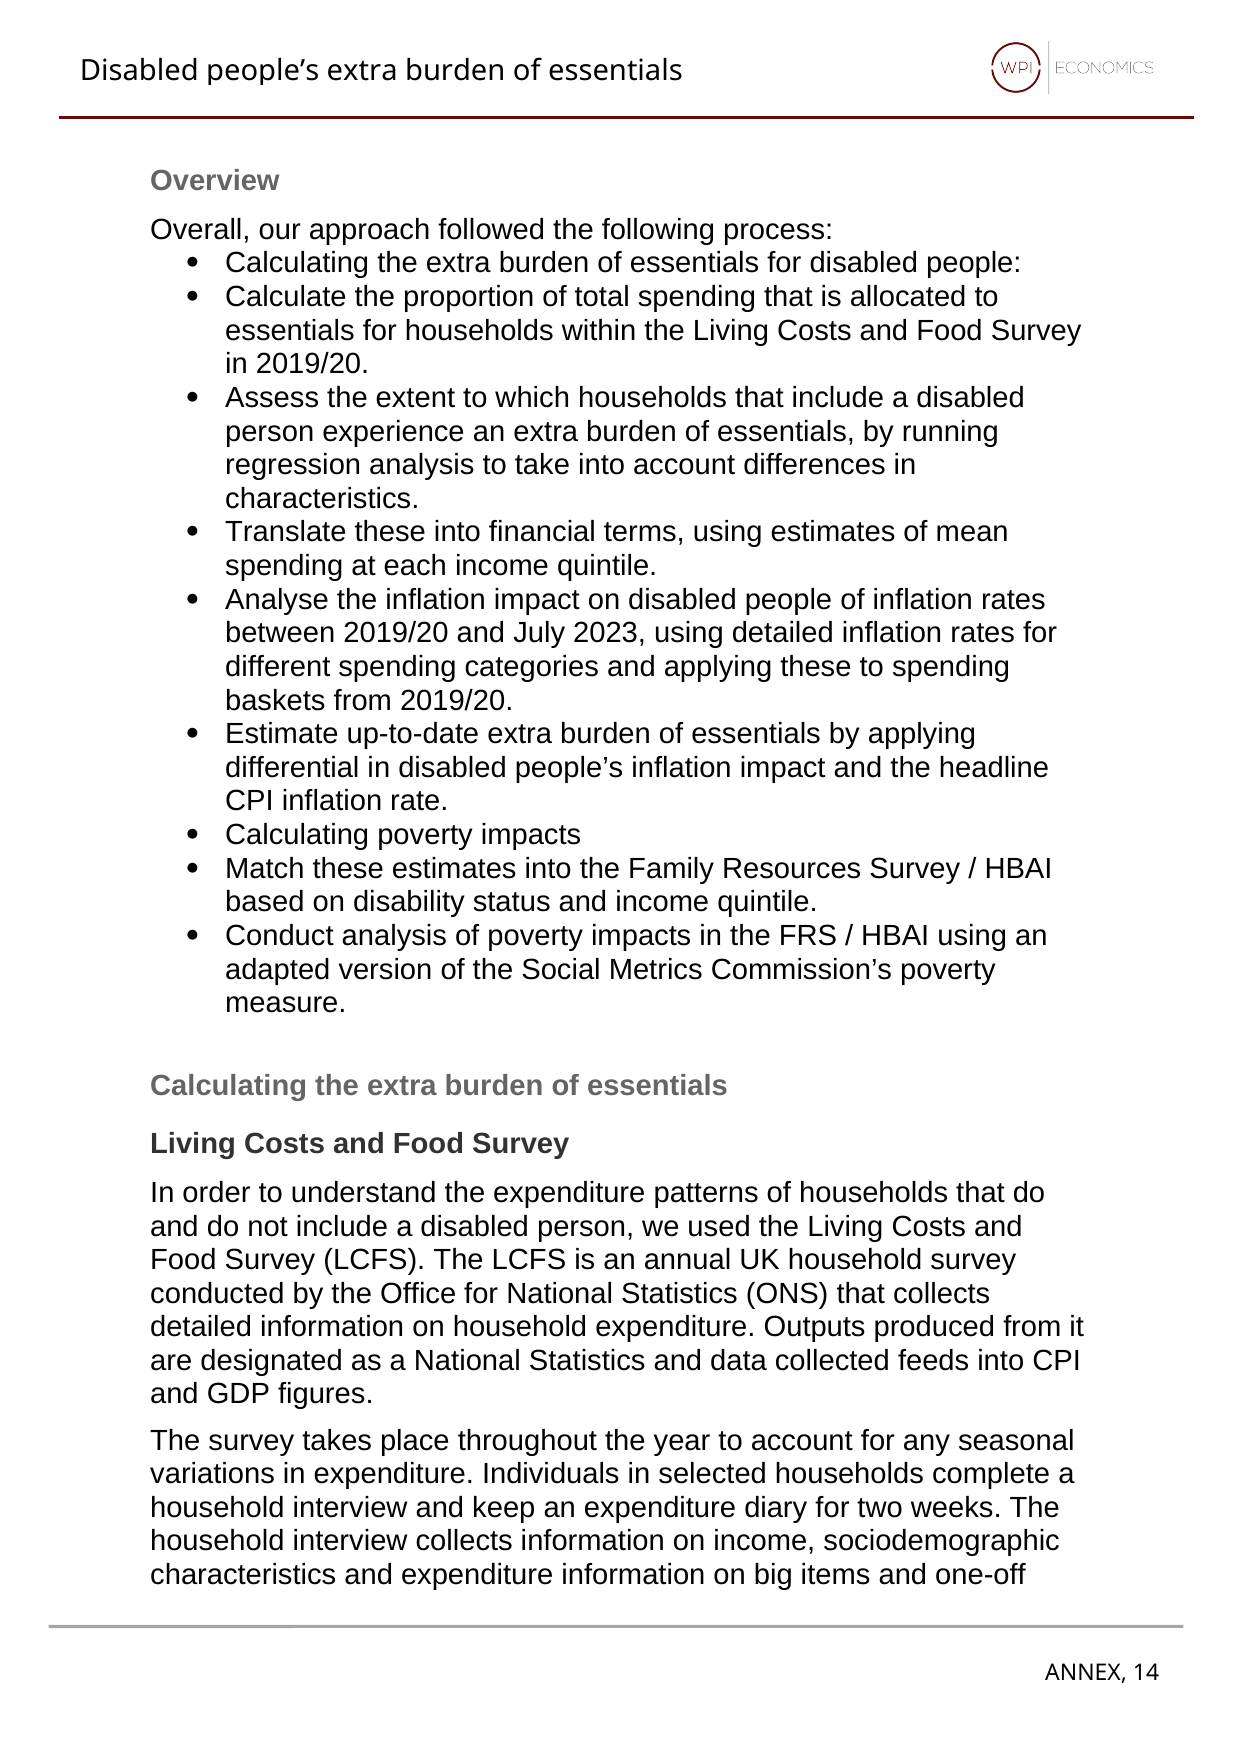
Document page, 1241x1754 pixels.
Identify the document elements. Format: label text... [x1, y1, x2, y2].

list Analyse the inflation impact on disabled people of inflation rates between 2019/20 and July 2023, using detailed inflation rates for different spending categories and applying these to spending baskets from 2019/20. [187, 582, 1090, 716]
list Translate these into financial terms, using estimates of mean spending at each income quintile. [187, 514, 1090, 582]
list Calculating poverty impacts [187, 817, 1090, 851]
list Assess the extent to which households that include a disabled person experience an extra burden of essentials, by running regression analysis to take into account differences in characteristics. [187, 380, 1090, 514]
list Calculating the extra burden of essentials for disabled people: [187, 245, 1090, 279]
picture [991, 41, 1153, 94]
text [150, 1422, 1090, 1590]
subtitle Overview [150, 162, 1090, 196]
list Conduct analysis of poverty impacts in the FRS / HBAI using an adapted version of the Social Metrics Commission’s poverty measure. [187, 918, 1090, 1019]
list Estimate up-to-date extra burden of essentials by applying differential in disabled people’s inflation impact and the headline CPI inflation rate. [187, 716, 1090, 817]
text In order to understand the expenditure patterns of households that do and do not include a disabled person, we used the Living Costs and Food Survey (LCFS). The LCFS is an annual UK household survey conducted by the Office for National Statistics (ONS) that collects detailed information on household expenditure. Outputs produced from it are designated as a National Statistics and data collected feeds into CPI and GDP figures. [150, 1175, 1090, 1410]
text Overall, our approach followed the following process: [150, 212, 1090, 245]
subtitle Calculating the extra burden of essentials [150, 1068, 1090, 1102]
list Calculate the proportion of total spending that is allocated to essentials for households within the Living Costs and Food Survey in 2019/20. [187, 279, 1090, 380]
list Match these estimates into the Family Resources Survey / HBAI based on disability status and income quintile. [187, 851, 1090, 918]
subtitle Living Costs and Food Survey [150, 1126, 1090, 1159]
